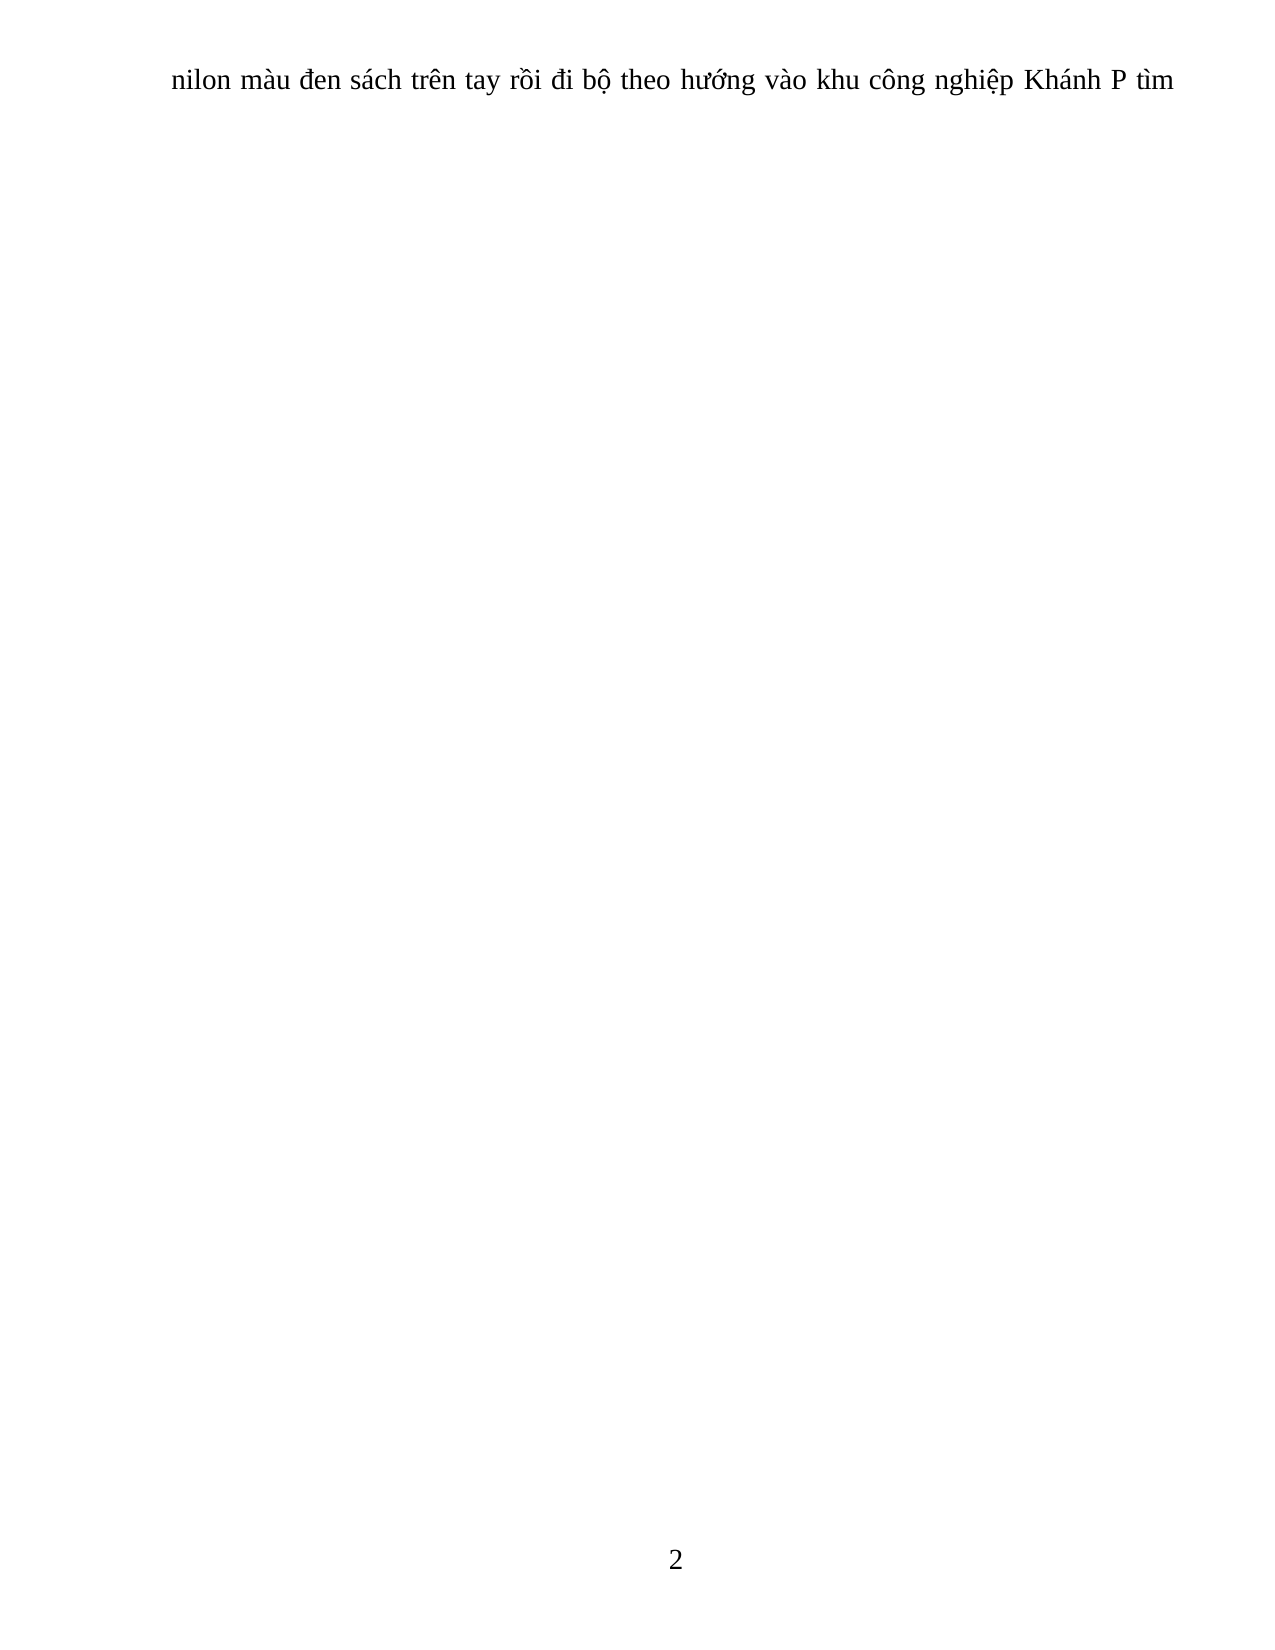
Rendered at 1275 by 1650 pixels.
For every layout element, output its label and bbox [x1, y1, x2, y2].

text [171, 62, 1181, 96]
